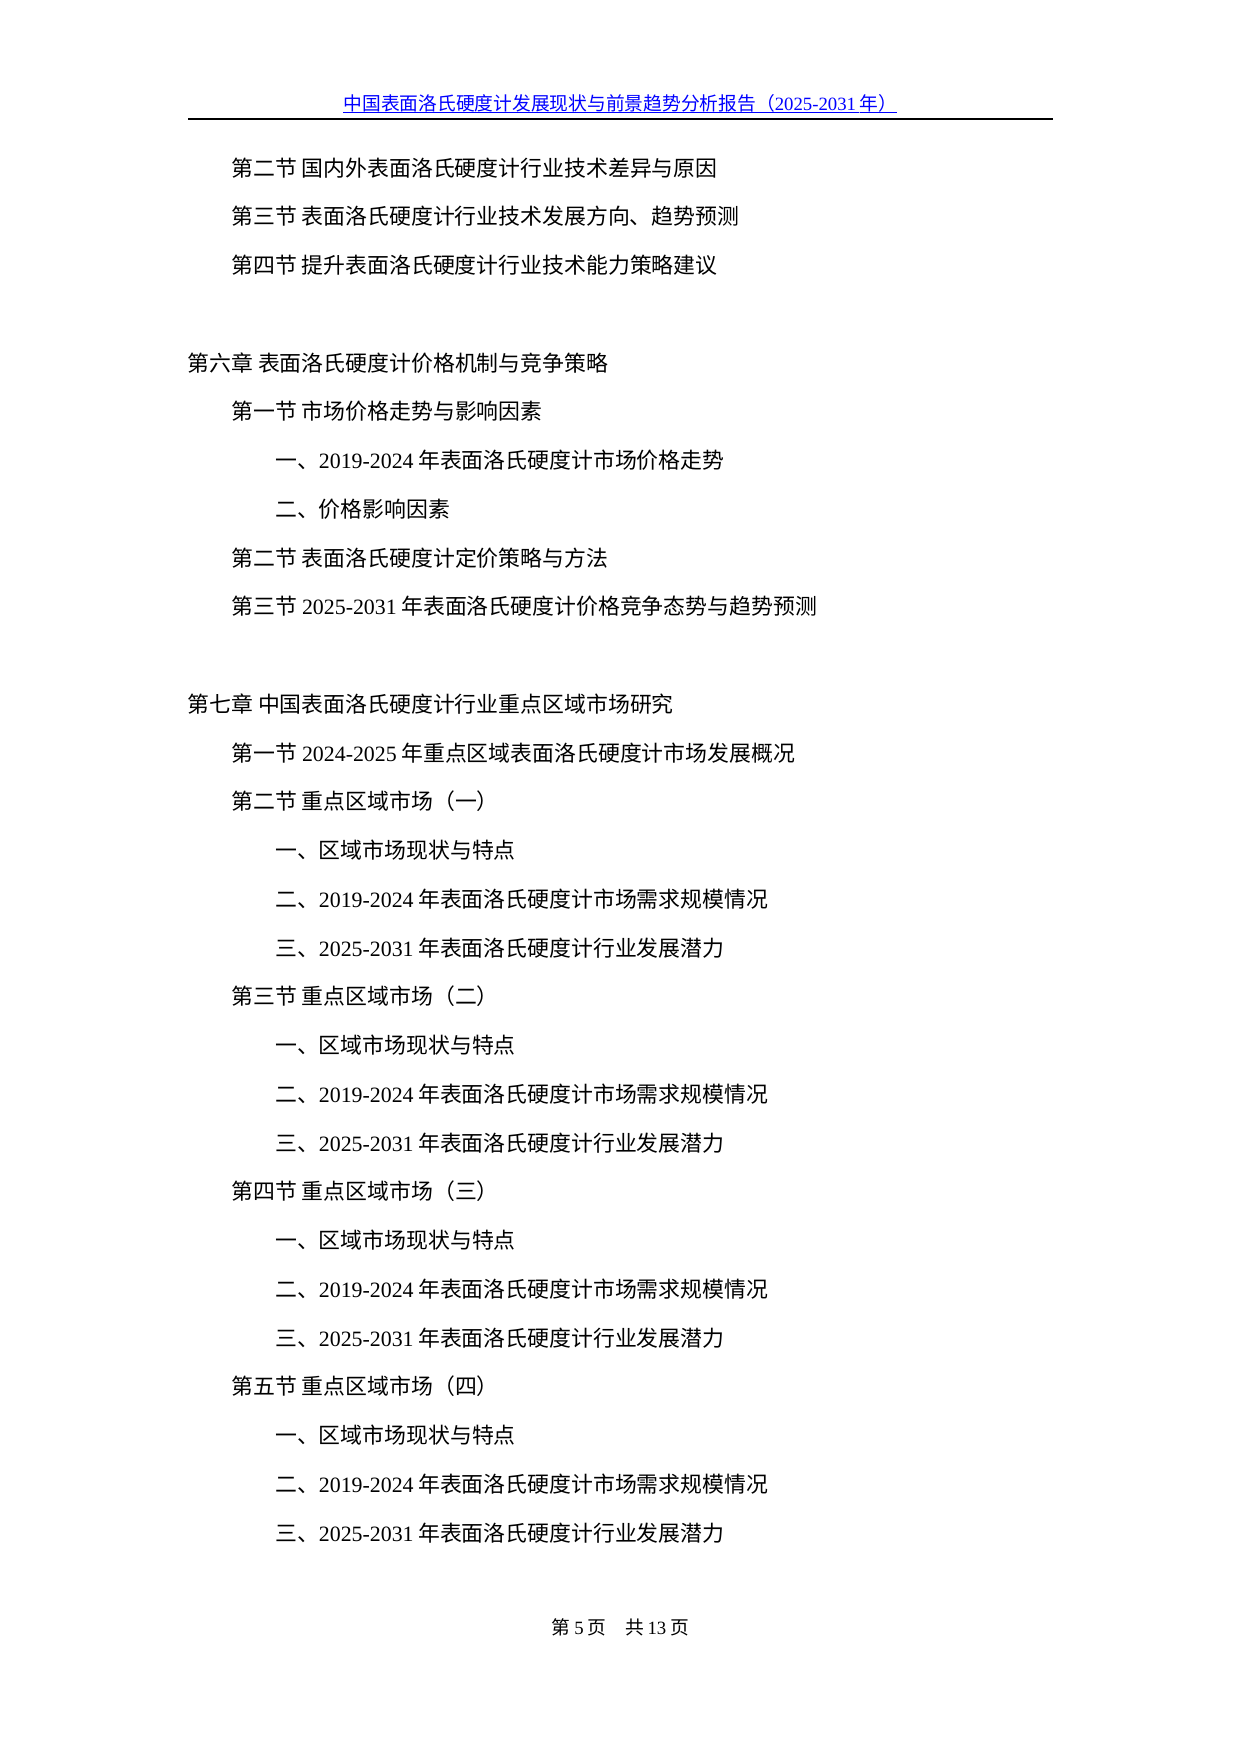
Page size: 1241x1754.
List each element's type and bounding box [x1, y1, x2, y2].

text [187, 150, 1053, 1548]
